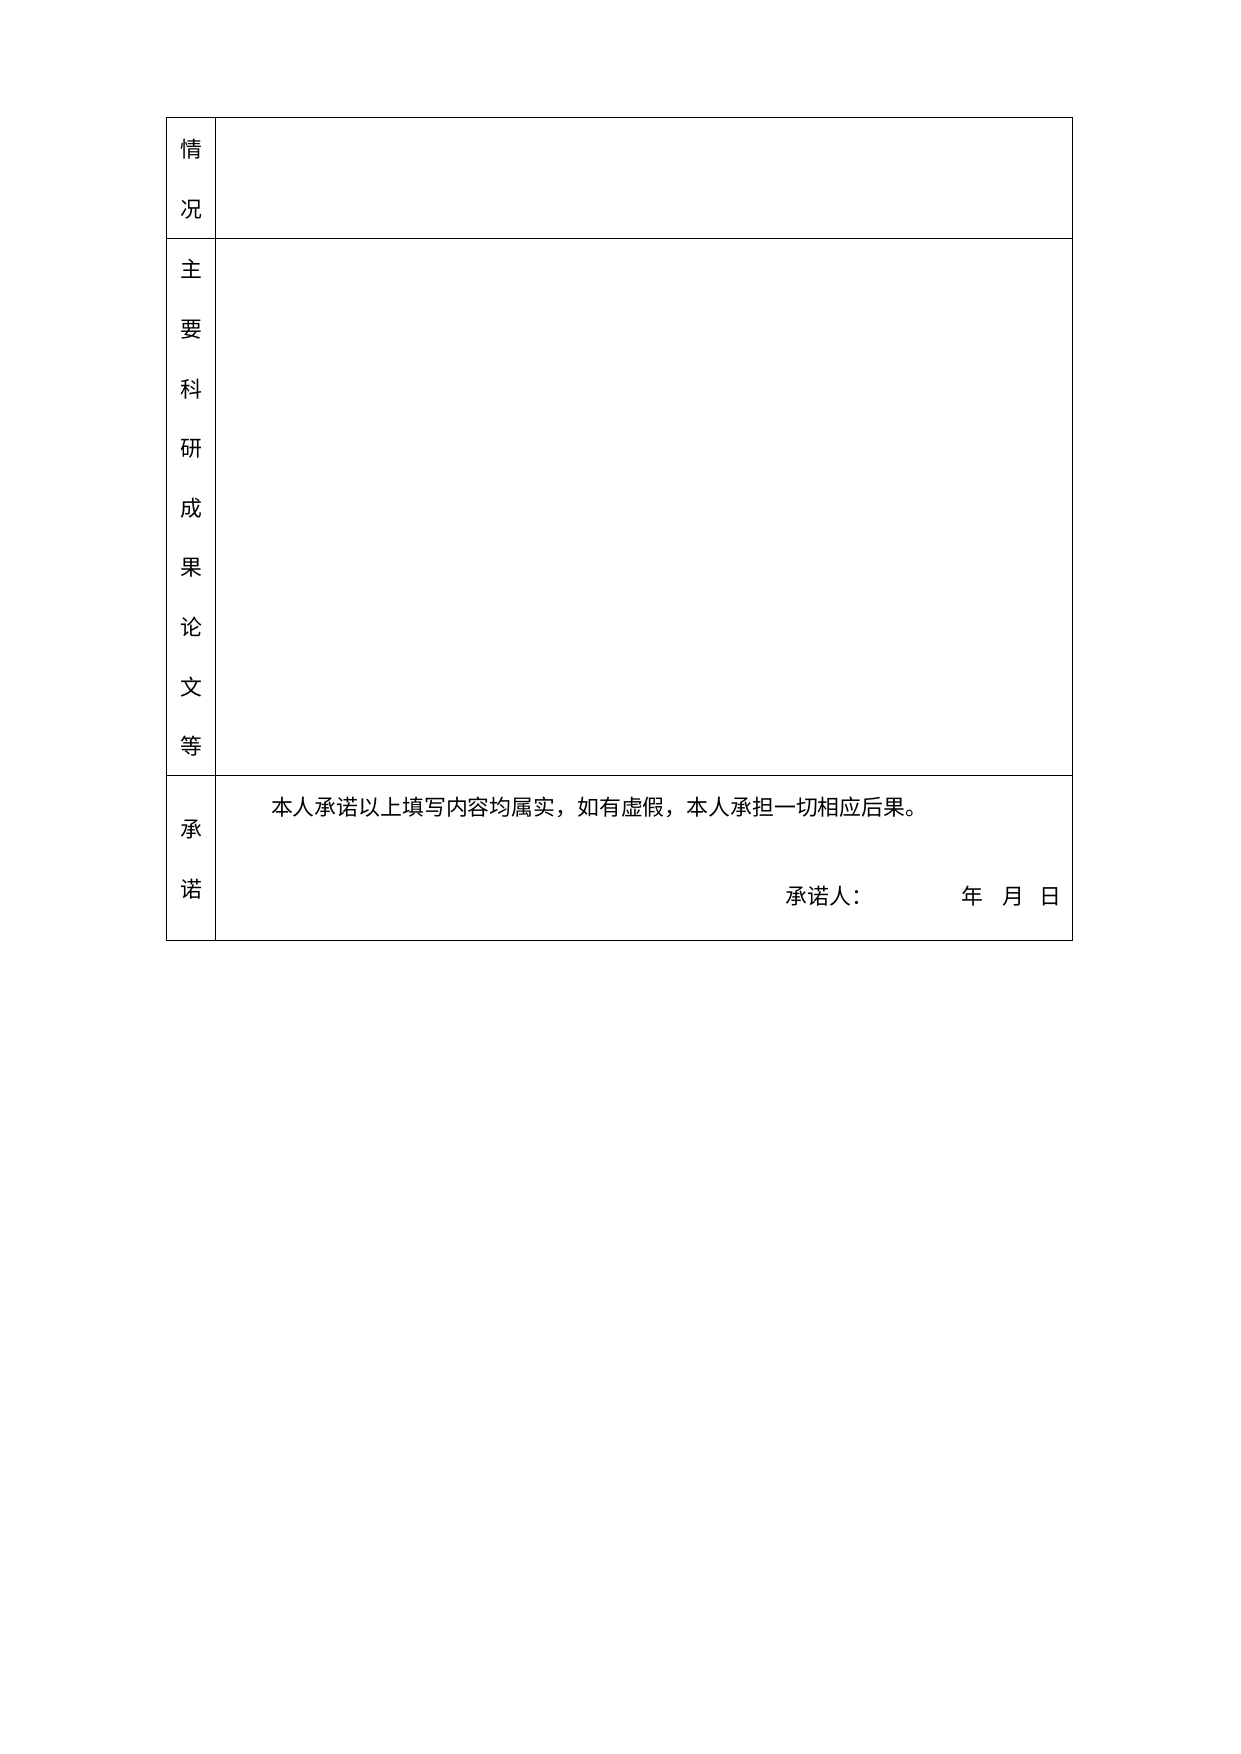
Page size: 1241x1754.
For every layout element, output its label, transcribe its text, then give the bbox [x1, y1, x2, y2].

table_cell 本人承诺以上填写内容均属实，如有虚假，本人承担一切相应后果。 承诺人： 年 月 日 [216, 776, 1072, 940]
table_cell [216, 239, 1072, 775]
table_cell [216, 118, 1072, 237]
table_cell 承 诺 [167, 776, 215, 940]
table_cell 主要科研成果论文等 [167, 239, 215, 775]
table_cell 获奖情况 [167, 118, 215, 237]
